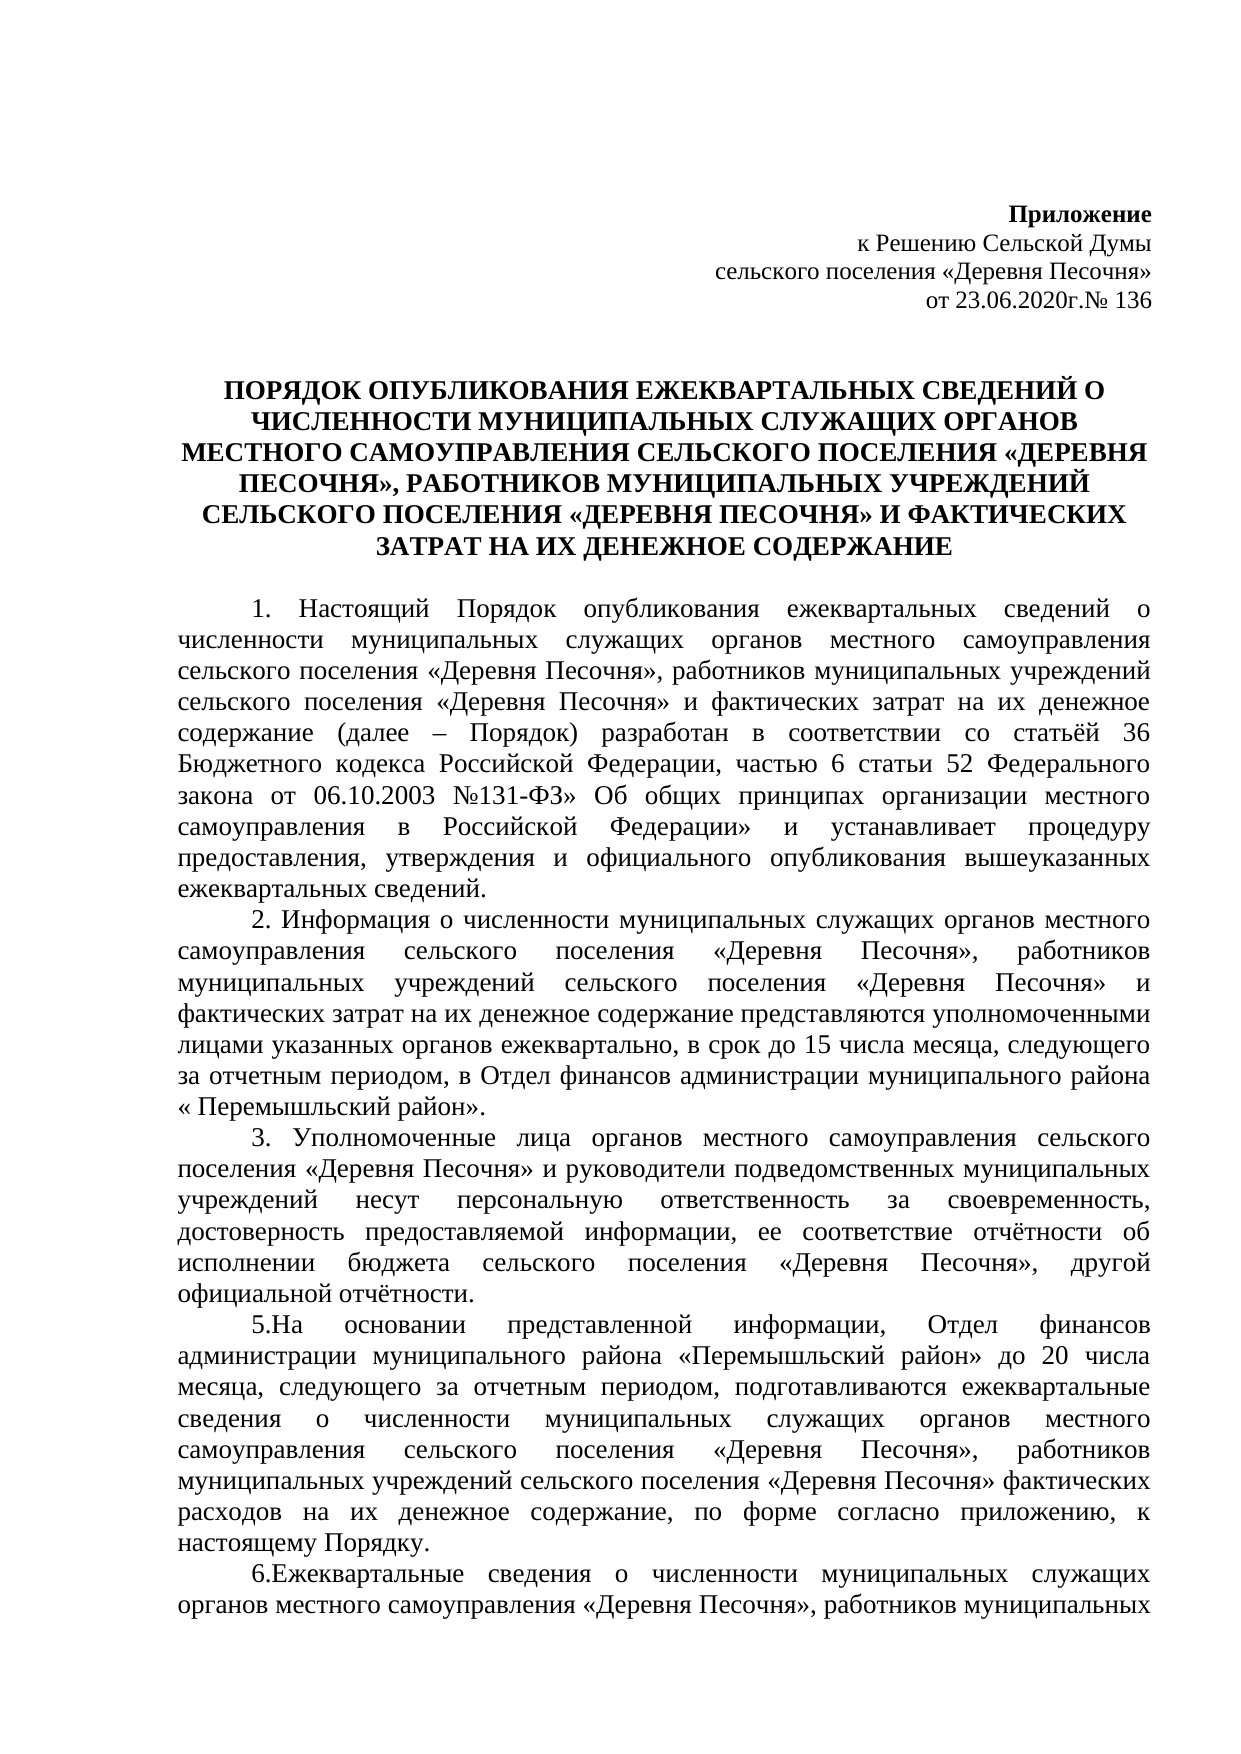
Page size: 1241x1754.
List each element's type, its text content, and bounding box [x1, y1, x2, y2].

text от 23.06.2020г.№ 136 [177, 285, 1152, 314]
text сельского поселения «Деревня Песочня» [177, 256, 1152, 285]
text 1. Настоящий Порядок опубликования ежеквартальных сведений о численности муниципальных служащих органов местного самоуправления сельского поселения «Деревня Песочня», работников муниципальных учреждений сельского поселения «Деревня Песочня» и фактических затрат на их денежное содержание (далее – Порядок) разработан в соответствии со статьёй 36 Бюджетного кодекса Российской Федерации, частью 6 статьи 52 Федерального закона от 06.10.2003 №131-ФЗ» Об общих принципах организации местного самоуправления в Российской Федерации» и устанавливает процедуру предоставления, утверждения и официального опубликования вышеуказанных ежеквартальных сведений. [177, 592, 1152, 903]
text 2. Информация о численности муниципальных служащих органов местного самоуправления сельского поселения «Деревня Песочня», работников муниципальных учреждений сельского поселения «Деревня Песочня» и фактических затрат на их денежное содержание представляются уполномоченными лицами указанных органов ежеквартально, в срок до 15 числа месяца, следующего за отчетным периодом, в Отдел финансов администрации муниципального района « Перемышльский район». [177, 903, 1152, 1121]
text Приложение [177, 199, 1152, 228]
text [177, 1557, 1152, 1620]
text 3. Уполномоченные лица органов местного самоуправления сельского поселения «Деревня Песочня» и руководители подведомственных муниципальных учреждений несут персональную ответственность за своевременность, достоверность предоставляемой информации, ее соответствие отчётности об исполнении бюджета сельского поселения «Деревня Песочня», другой официальной отчётности. [177, 1121, 1152, 1308]
text 5.На основании представленной информации, Отдел финансов администрации муниципального района «Перемышльский район» до 20 числа месяца, следующего за отчетным периодом, подготавливаются ежеквартальные сведения о численности муниципальных служащих органов местного самоуправления сельского поселения «Деревня Песочня», работников муниципальных учреждений сельского поселения «Деревня Песочня» фактических расходов на их денежное содержание, по форме согласно приложению, к настоящему Порядку. [177, 1308, 1152, 1557]
text к Решению Сельской Думы [177, 228, 1152, 256]
text ПОРЯДОК ОПУБЛИКОВАНИЯ ЕЖЕКВАРТАЛЬНЫХ СВЕДЕНИЙ О ЧИСЛЕННОСТИ МУНИЦИПАЛЬНЫХ СЛУЖАЩИХ ОРГАНОВ МЕСТНОГО САМОУПРАВЛЕНИЯ СЕЛЬСКОГО ПОСЕЛЕНИЯ «ДЕРЕВНЯ ПЕСОЧНЯ», РАБОТНИКОВ МУНИЦИПАЛЬНЫХ УЧРЕЖДЕНИЙ СЕЛЬСКОГО ПОСЕЛЕНИЯ «ДЕРЕВНЯ ПЕСОЧНЯ» И ФАКТИЧЕСКИХ ЗАТРАТ НА ИХ ДЕНЕЖНОЕ СОДЕРЖАНИЕ [177, 374, 1152, 561]
